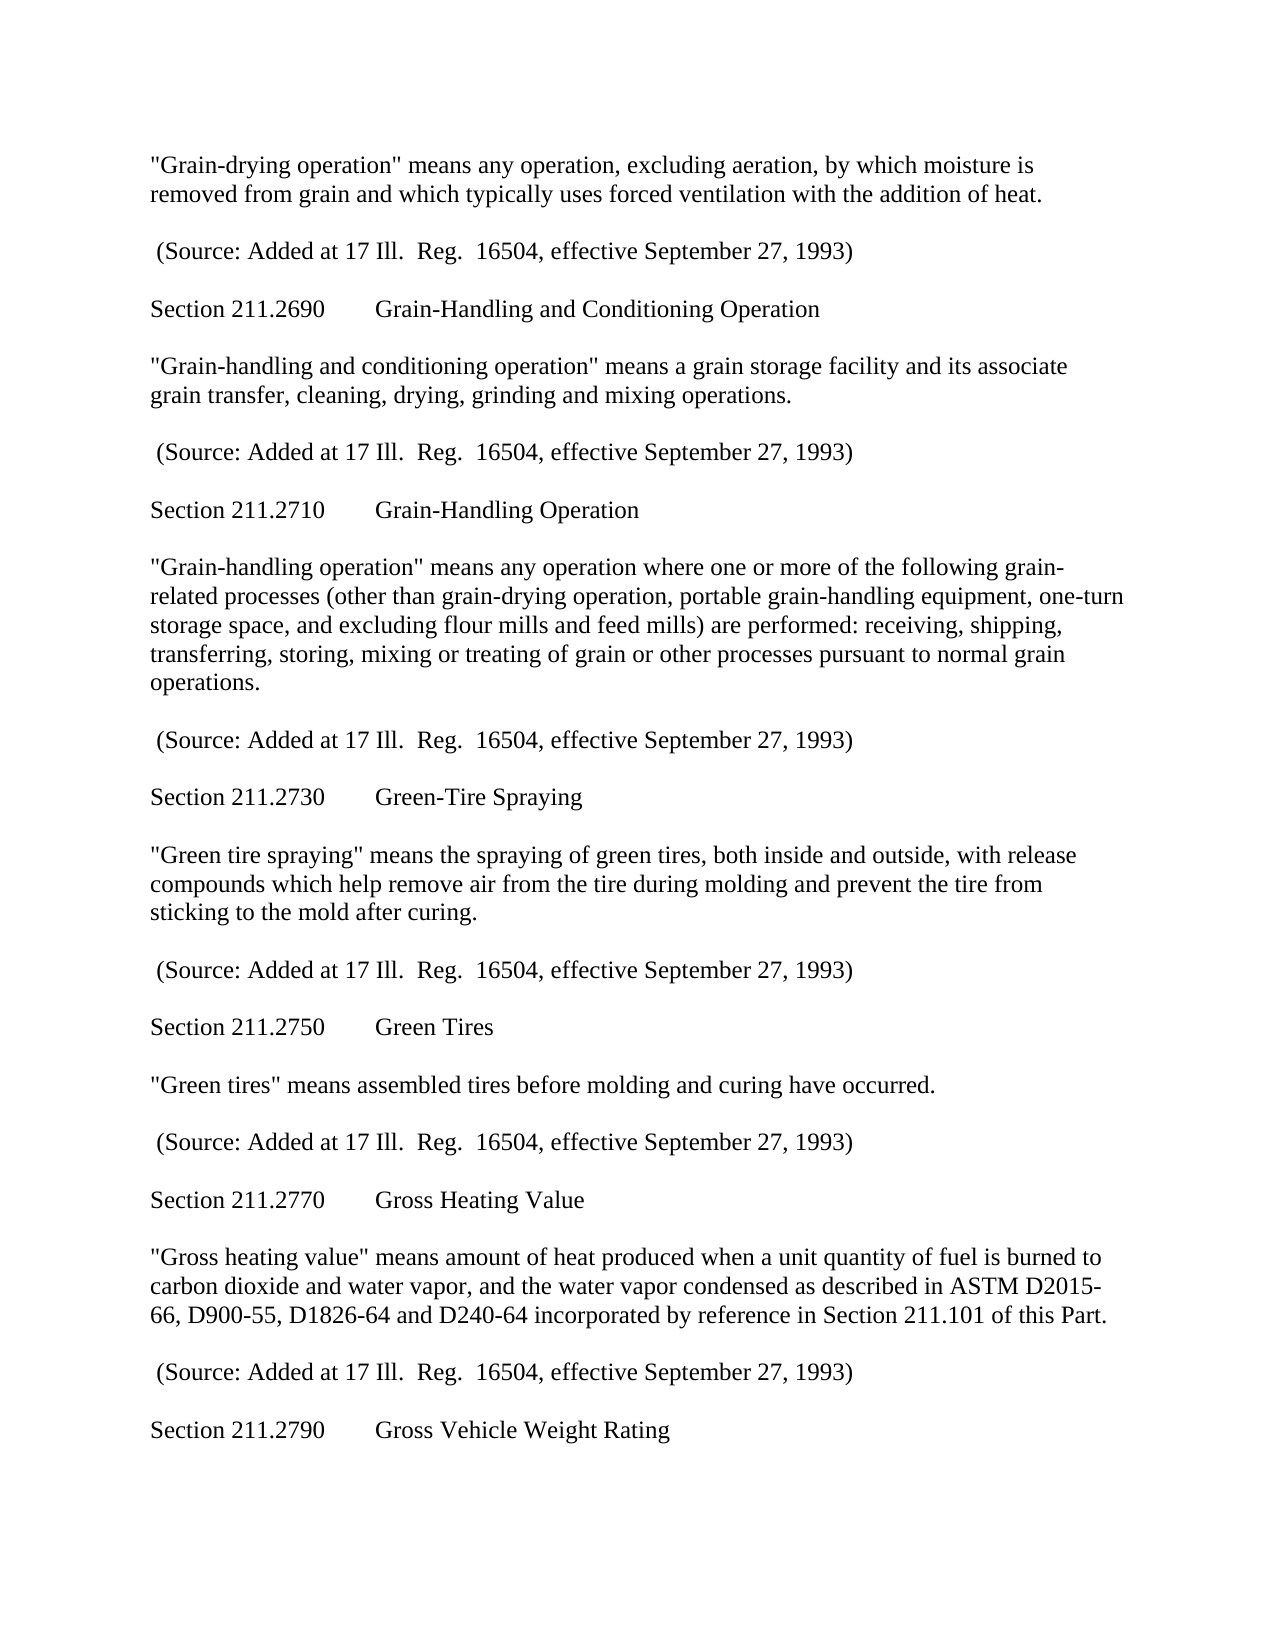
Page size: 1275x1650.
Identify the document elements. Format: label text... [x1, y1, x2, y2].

text "Grain-handling operation" means any operation where one or more of the following grain-related processes (other than grain-drying operation, portable grain-handling equipment, one-turn storage space, and excluding flour mills and feed mills) are performed: receiving, shipping, transferring, storing, mixing or treating of grain or other processes pursuant to normal grain operations. [150, 552, 1125, 696]
text "Grain-drying operation" means any operation, excluding aeration, by which moisture is removed from grain and which typically uses forced ventilation with the addition of heat. [150, 150, 1125, 207]
text (Source: Added at 17 Ill. Reg. 16504, effective September 27, 1993) [150, 1127, 1125, 1156]
text (Source: Added at 17 Ill. Reg. 16504, effective September 27, 1993) [150, 437, 1125, 466]
text "Grain-handling and conditioning operation" means a grain storage facility and its associate grain transfer, cleaning, drying, grinding and mixing operations. [150, 351, 1125, 409]
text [150, 1357, 1125, 1386]
text "Green tire spraying" means the spraying of green tires, both inside and outside, with release compounds which help remove air from the tire during molding and prevent the tire from sticking to the mold after curing. [150, 840, 1125, 926]
text (Source: Added at 17 Ill. Reg. 16504, effective September 27, 1993) [150, 236, 1125, 265]
subtitle Section 211.2790 Gross Vehicle Weight Rating [150, 1415, 1125, 1444]
subtitle Section 211.2710 Grain-Handling Operation [150, 495, 1125, 524]
subtitle Section 211.2750 Green Tires [150, 1012, 1125, 1041]
text (Source: Added at 17 Ill. Reg. 16504, effective September 27, 1993) [150, 955, 1125, 984]
text "Green tires" means assembled tires before molding and curing have occurred. [150, 1070, 1125, 1099]
text "Gross heating value" means amount of heat produced when a unit quantity of fuel is burned to carbon dioxide and water vapor, and the water vapor condensed as described in ASTM D2015-66, D900-55, D1826-64 and D240-64 incorporated by reference in Section 211.101 of this Part. [150, 1242, 1125, 1329]
subtitle Section 211.2770 Gross Heating Value [150, 1185, 1125, 1214]
subtitle Section 211.2690 Grain-Handling and Conditioning Operation [150, 294, 1125, 322]
subtitle Section 211.2730 Green-Tire Spraying [150, 782, 1125, 811]
text (Source: Added at 17 Ill. Reg. 16504, effective September 27, 1993) [150, 725, 1125, 754]
